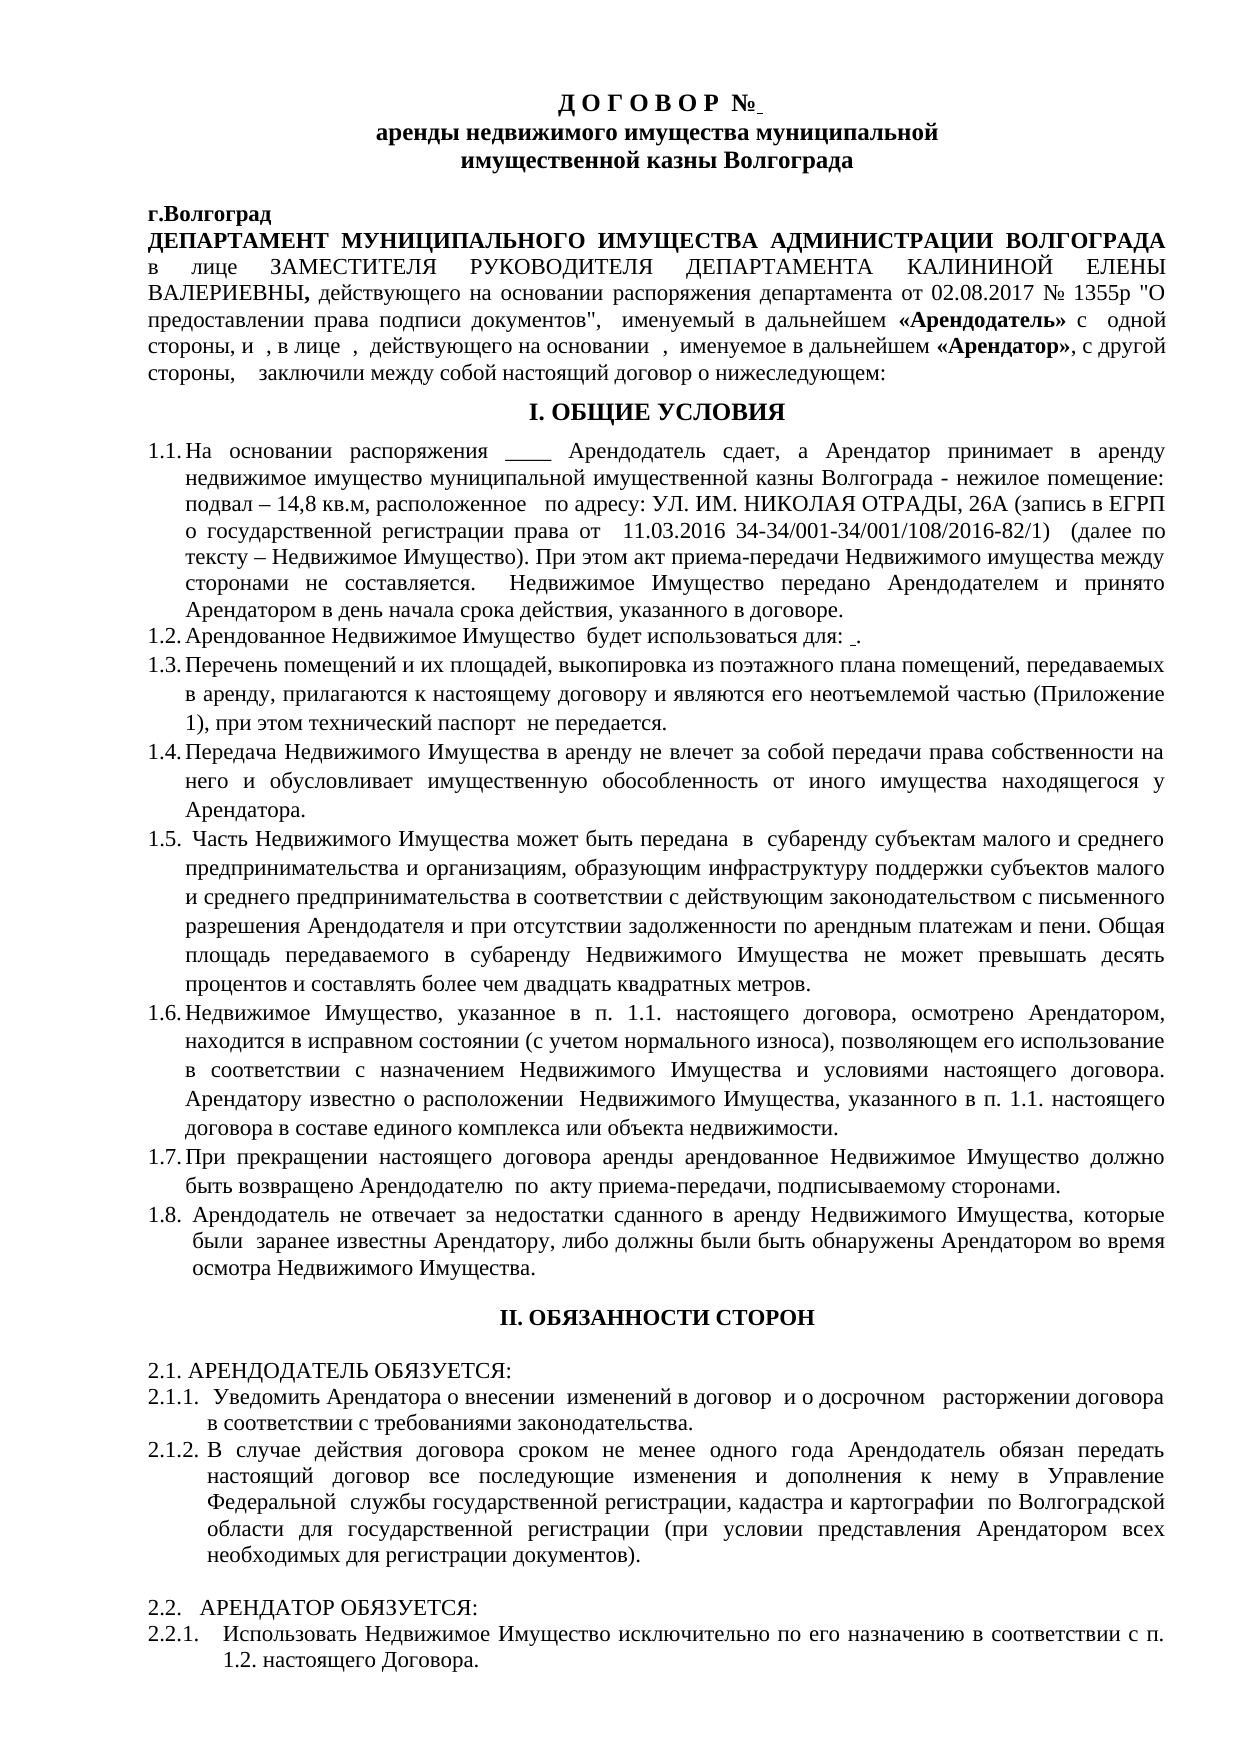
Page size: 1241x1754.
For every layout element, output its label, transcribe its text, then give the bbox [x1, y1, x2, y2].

text 1.8. Арендодатель не отвечает за недостатки сданного в аренду Недвижимого Имущества, которые были заранее известны Арендатору, либо должны были быть обнаружены Арендатором во время осмотра Недвижимого Имущества. [148, 1201, 1166, 1280]
list При прекращении настоящего договора аренды арендованное Недвижимое Имущество должно быть возвращено Арендодателю по акту приема-передачи, подписываемому сторонами. [148, 1143, 1166, 1199]
list Передача Недвижимого Имущества в аренду не влечет за собой передачи права собственности на него и обусловливает имущественную обособленность от иного имущества находящегося у Арендатора. [147, 738, 1166, 822]
text аренды недвижимого имущества муниципальной [148, 117, 1166, 145]
text ДЕПАРТАМЕНТ МУНИЦИПАЛЬНОГО ИМУЩЕСТВА АДМИНИСТРАЦИИ ВОЛГОГРАДА в лице ЗАМЕСТИТЕЛЯ РУКОВОДИТЕЛЯ ДЕПАРТАМЕНТА КАЛИНИНОЙ ЕЛЕНЫ ВАЛЕРИЕВНЫ, действующего на основании распоряжения департамента от 02.08.2017 № 1355р "О предоставлении права подписи документов", именуемый в дальнейшем «Арендодатель» с одной стороны, и , в лице , действующего на основании , именуемое в дальнейшем «Арендатор», с другой стороны, заключили между собой настоящий договор о нижеследующем: [148, 227, 1166, 385]
list Арендованное Недвижимое Имущество будет использоваться для: . [147, 622, 1166, 648]
list АРЕНДАТОР ОБЯЗУЕТСЯ: [148, 1594, 1166, 1620]
text Д О Г О В О Р № [148, 88, 1166, 117]
list Часть Недвижимого Имущества может быть передана в субаренду субъектам малого и среднего предпринимательства и организациям, образующим инфраструктуру поддержки субъектов малого и среднего предпринимательства в соответствии с действующим законодательством с письменного разрешения Арендодателя и при отсутствии задолженности по арендным платежам и пени. Общая площадь передаваемого в субаренду Недвижимого Имущества не может превышать десять процентов и составлять более чем двадцать квадратных метров. [148, 825, 1166, 996]
text г.Волгоград [148, 200, 1166, 227]
list В случае действия договора сроком не менее одного года Арендодатель обязан передать настоящий договор все последующие изменения и дополнения к нему в Управление Федеральной службы государственной регистрации, кадастра и картографии по Волгоградской области для государственной регистрации (при условии представления Арендатором всех необходимых для регистрации документов). [148, 1436, 1166, 1567]
list Уведомить Арендатора о внесении изменений в договор и о досрочном расторжении договора в соответствии с требованиями законодательства. [148, 1383, 1166, 1436]
list Использовать Недвижимое Имущество исключительно по его назначению в соответствии с п. 1.2. настоящего Договора. [148, 1620, 1166, 1673]
text I. ОБЩИЕ УСЛОВИЯ [148, 397, 1166, 426]
text имущественной казны Волгограда [148, 145, 1166, 174]
list На основании распоряжения ____ Арендодатель сдает, а Арендатор принимает в аренду недвижимое имущество муниципальной имущественной казны Волгограда - нежилое помещение: подвал – 14,8 кв.м, расположенное по адресу: УЛ. ИМ. НИКОЛАЯ ОТРАДЫ, 26А (запись в ЕГРП о государственной регистрации права от 11.03.2016 34-34/001-34/001/108/2016-82/1) (далее по тексту – Недвижимое Имущество). При этом акт приема-передачи Недвижимого имущества между сторонами не составляется. Недвижимое Имущество передано Арендодателем и принято Арендатором в день начала срока действия, указанного в договоре. [148, 438, 1166, 622]
text II. ОБЯЗАННОСТИ СТОРОН [148, 1304, 1166, 1330]
list Перечень помещений и их площадей, выкопировка из поэтажного плана помещений, передаваемых в аренду, прилагаются к настоящему договору и являются его неотъемлемой частью (Приложение 1), при этом технический паспорт не передается. [147, 651, 1166, 735]
text 2.1. АРЕНДОДАТЕЛЬ ОБЯЗУЕТСЯ: [148, 1357, 1166, 1383]
list Недвижимое Имущество, указанное в п. 1.1. настоящего договора, осмотрено Арендатором, находится в исправном состоянии (с учетом нормального износа), позволяющем его использование в соответствии с назначением Недвижимого Имущества и условиями настоящего договора. Арендатору известно о расположении Недвижимого Имущества, указанного в п. 1.1. настоящего договора в составе единого комплекса или объекта недвижимости. [147, 998, 1166, 1141]
